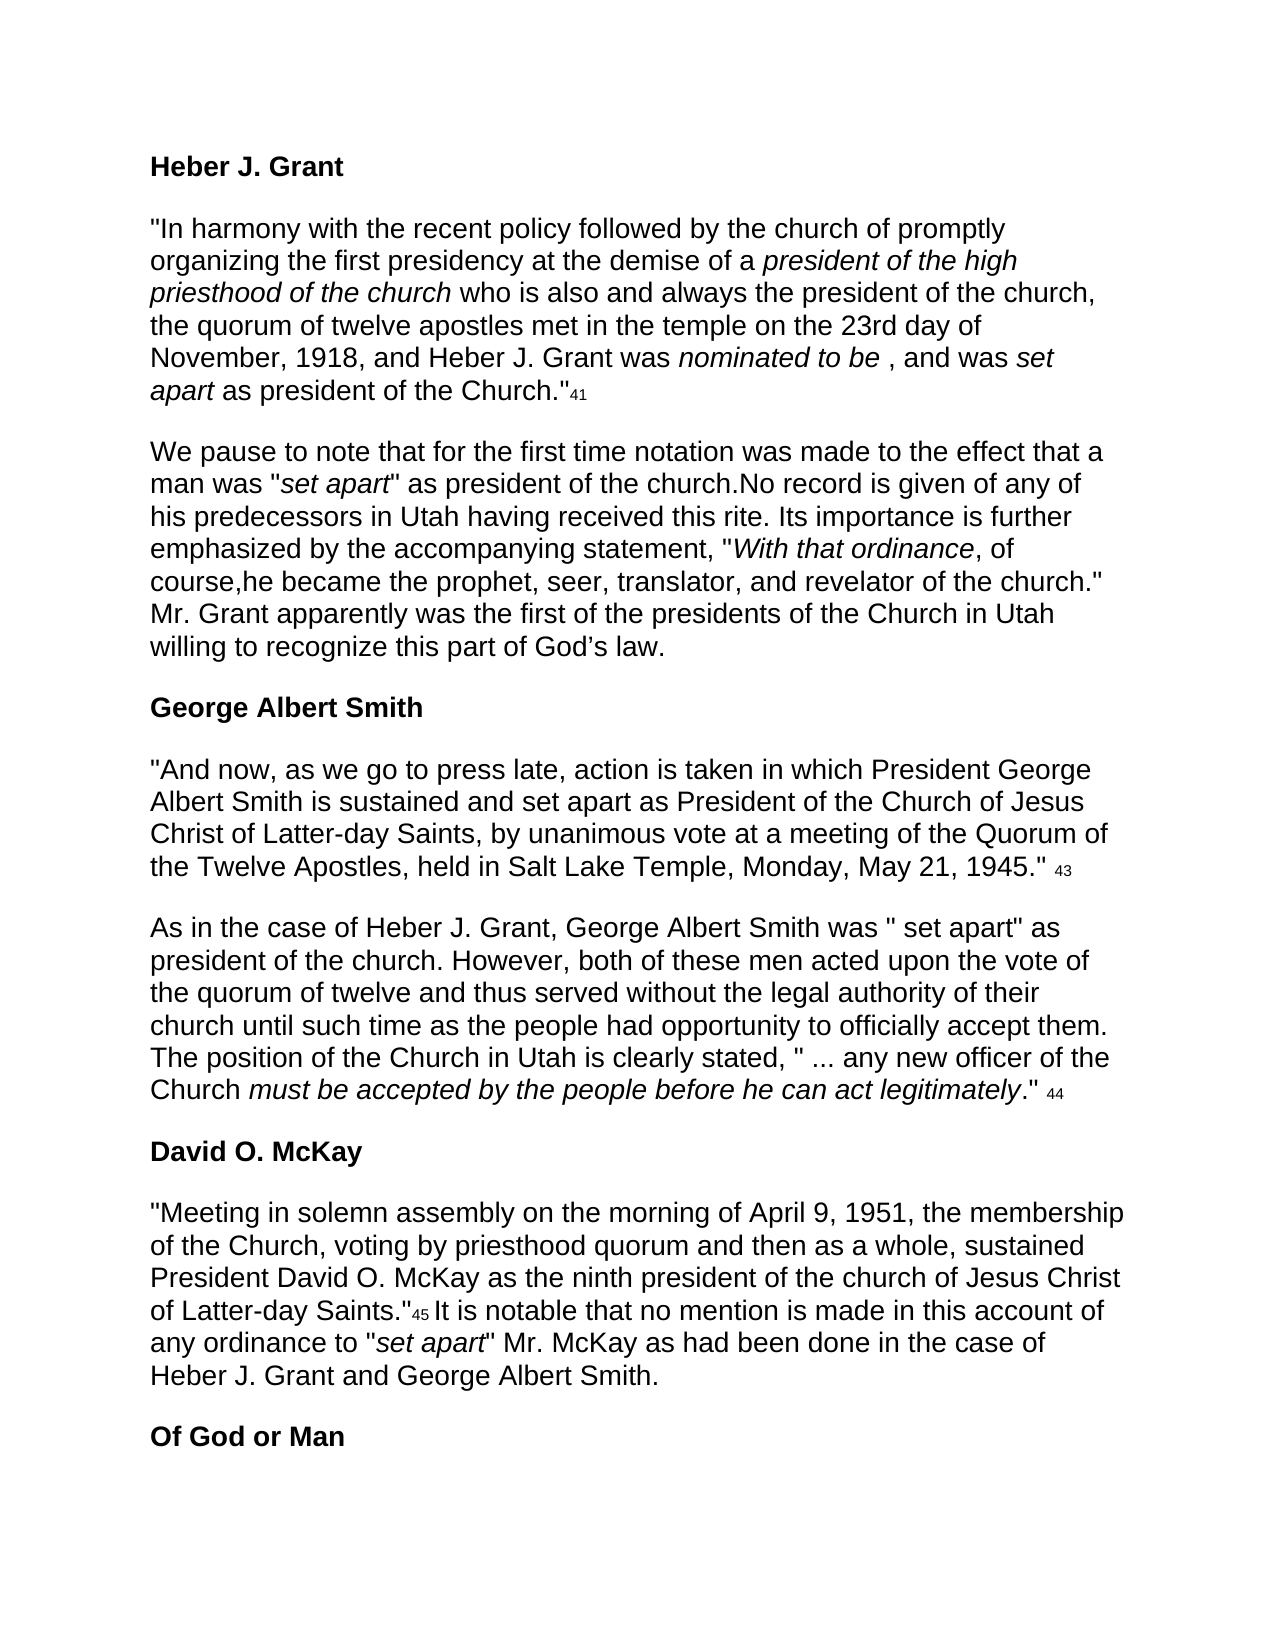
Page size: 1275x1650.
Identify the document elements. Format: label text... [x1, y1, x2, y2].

text "And now, as we go to press late, action is taken in which President George Albert Smith is sustained and set apart as President of the Church of Jesus Christ of Latter-day Saints, by unanimous vote at a meeting of the Quorum of the Twelve Apostles, held in Salt Lake Temple, Monday, May 21, 1945." 43 [150, 753, 1125, 882]
text "Meeting in solemn assembly on the morning of April 9, 1951, the membership of the Church, voting by priesthood quorum and then as a whole, sustained President David O. McKay as the ninth president of the church of Jesus Christ of Latter-day Saints."45 It is notable that no mention is made in this account of any ordinance to "set apart" Mr. McKay as had been done in the case of Heber J. Grant and George Albert Smith. [150, 1196, 1125, 1391]
text Heber J. Grant [150, 150, 1125, 182]
text We pause to note that for the first time notation was made to the effect that a man was "set apart" as president of the church.No record is given of any of his predecessors in Utah having received this rite. Its importance is further emphasized by the accompanying statement, "With that ordinance, of course,he became the prophet, seer, translator, and revelator of the church." Mr. Grant apparently was the first of the presidents of the Church in Utah willing to recognize this part of God’s law. [150, 435, 1125, 662]
text "In harmony with the recent policy followed by the church of promptly organizing the first presidency at the demise of a president of the high priesthood of the church who is also and always the president of the church, the quorum of twelve apostles met in the temple on the 23rd day of November, 1918, and Heber J. Grant was nominated to be , and was set apart as president of the Church."41 [150, 212, 1125, 406]
text Of God or Man [150, 1420, 1125, 1452]
text George Albert Smith [150, 691, 1125, 723]
text David O. McKay [150, 1135, 1125, 1167]
text As in the case of Heber J. Grant, George Albert Smith was " set apart" as president of the church. However, both of these men acted upon the vote of the quorum of twelve and thus served without the legal authority of their church until such time as the people had opportunity to officially accept them. The position of the Church in Utah is clearly stated, " ... any new officer of the Church must be accepted by the people before he can act legitimately." 44 [150, 911, 1125, 1106]
